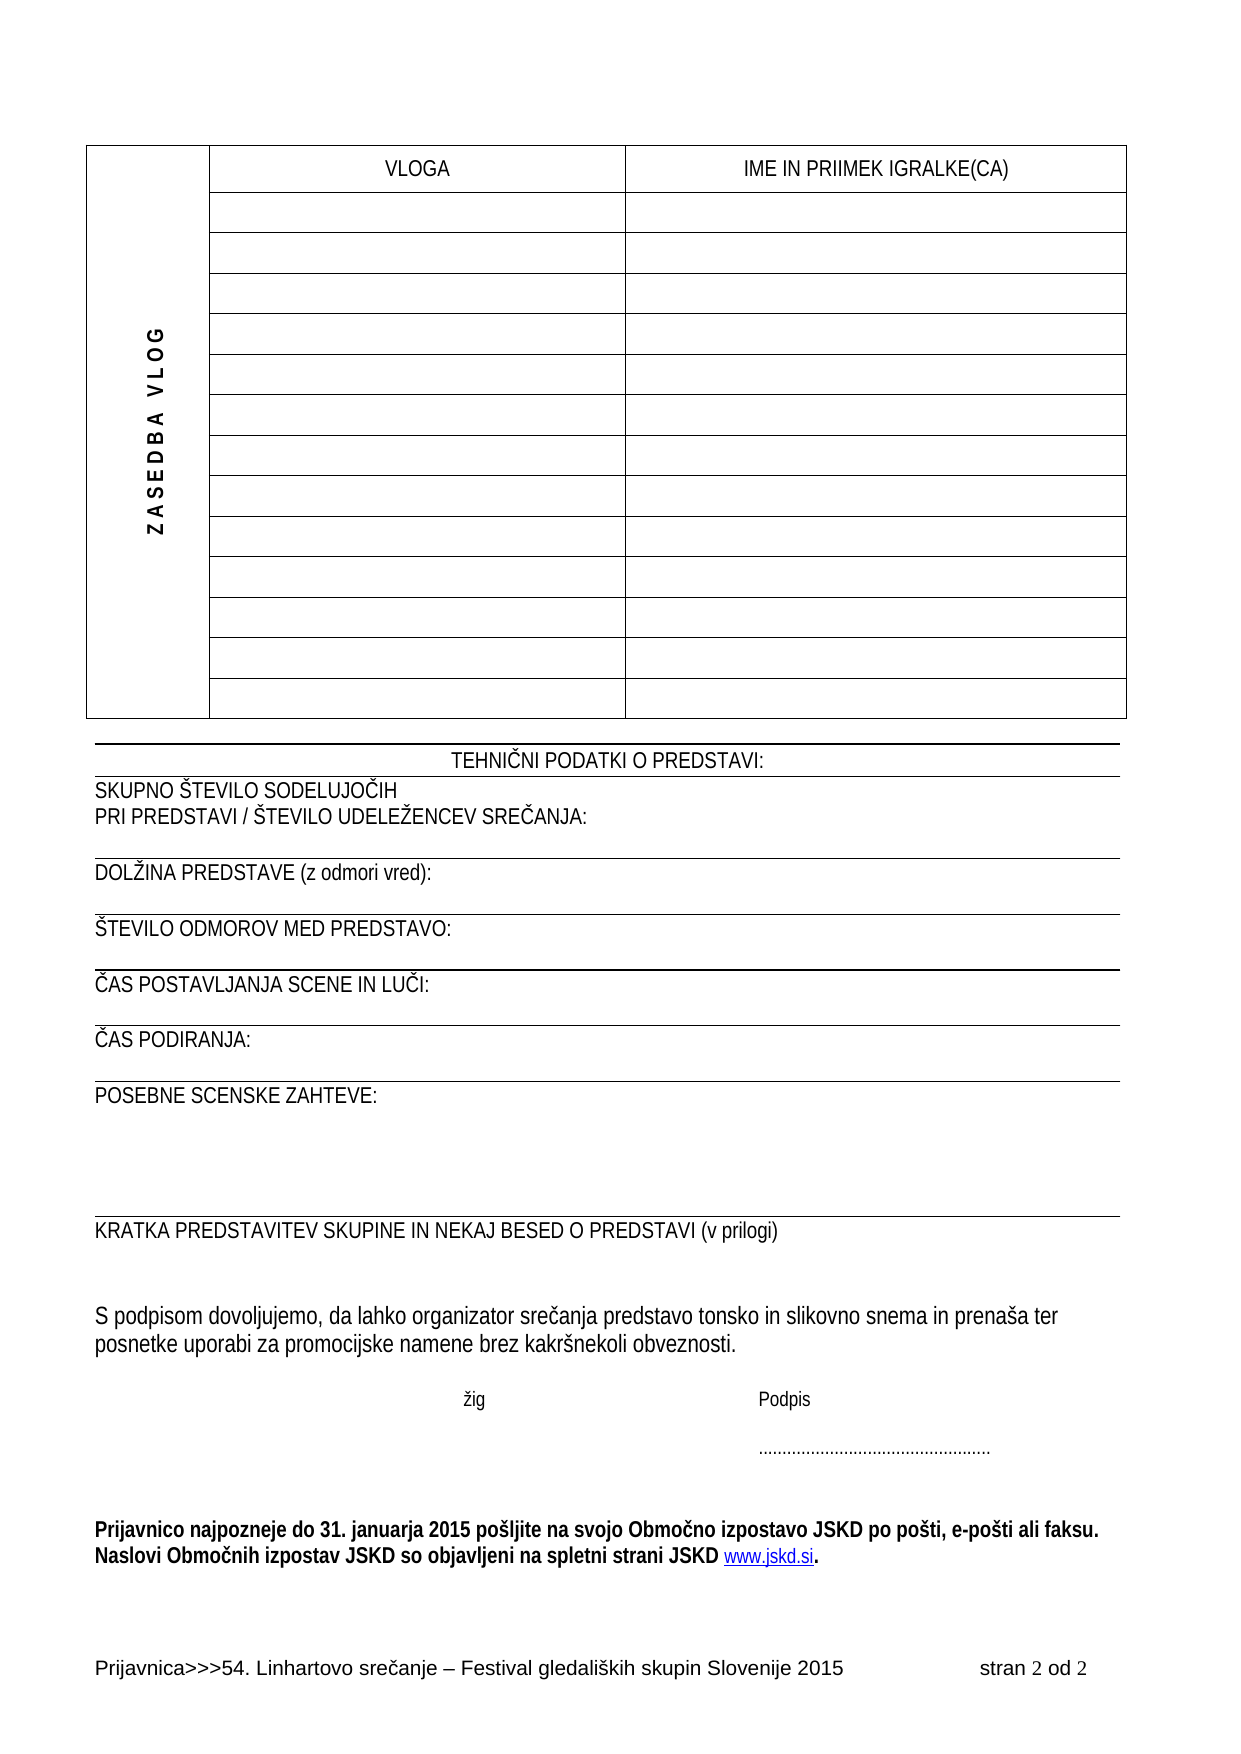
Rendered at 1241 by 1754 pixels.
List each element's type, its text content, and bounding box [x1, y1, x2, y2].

text ŠTEVILO ODMOROV MED PREDSTAVO: [94, 915, 1120, 941]
table_cell [626, 638, 1126, 678]
table_cell [626, 193, 1126, 232]
text žig Podpis [94, 1387, 1120, 1411]
table_cell [210, 598, 625, 637]
table_cell [626, 274, 1126, 313]
table_cell [210, 233, 625, 273]
text ČAS PODIRANJA: [94, 1026, 1120, 1053]
table_cell [210, 355, 625, 394]
table_cell [210, 517, 625, 556]
table_header IME IN PRIIMEK IGRALKE(CA) [626, 146, 1126, 192]
text PRI PREDSTAVI / ŠTEVILO UDELEŽENCEV SREČANJA: [94, 803, 1120, 829]
table_cell [210, 314, 625, 354]
table_cell [210, 193, 625, 232]
table_cell [210, 436, 625, 475]
text POSEBNE SCENSKE ZAHTEVE: [94, 1082, 1120, 1108]
text SKUPNO ŠTEVILO SODELUJOČIH [94, 777, 1120, 803]
table_cell [210, 476, 625, 516]
table_cell [626, 598, 1126, 637]
table_cell [626, 557, 1126, 597]
table_cell [210, 557, 625, 597]
table_cell [210, 679, 625, 718]
table_cell [626, 355, 1126, 394]
text ................................................. [94, 1434, 1120, 1458]
table_cell [626, 517, 1126, 556]
text DOLŽINA PREDSTAVE (z odmori vred): [94, 859, 1120, 885]
table_cell [626, 436, 1126, 475]
text S podpisom dovoljujemo, da lahko organizator srečanja predstavo tonsko in slikovno snema in prenaša ter posnetke uporabi za promocijske namene brez kakršnekoli obveznosti. [94, 1301, 1120, 1358]
table_cell [626, 233, 1126, 273]
text KRATKA PREDSTAVITEV SKUPINE IN NEKAJ BESED O PREDSTAVI (v prilogi) [94, 1217, 1120, 1243]
table_cell [210, 395, 625, 435]
table_cell [626, 395, 1126, 435]
table_header VLOGA [210, 146, 625, 192]
table_header Z A S E D B A V L O G [87, 146, 209, 718]
table_cell [626, 476, 1126, 516]
table_cell [210, 638, 625, 678]
table_cell [210, 274, 625, 313]
table_cell [626, 679, 1126, 718]
text TEHNIČNI PODATKI O PREDSTAVI: [94, 744, 1120, 777]
table_cell [626, 314, 1126, 354]
text Prijavnico najpozneje do 31. januarja 2015 pošljite na svojo Območno izpostavo JSKD po pošti, e-pošti ali faksu. Naslovi Območnih izpostav JSKD so objavljeni na spletni strani JSKD www.jskd.si. [94, 1516, 1120, 1568]
text ČAS POSTAVLJANJA SCENE IN LUČI: [94, 971, 1120, 997]
